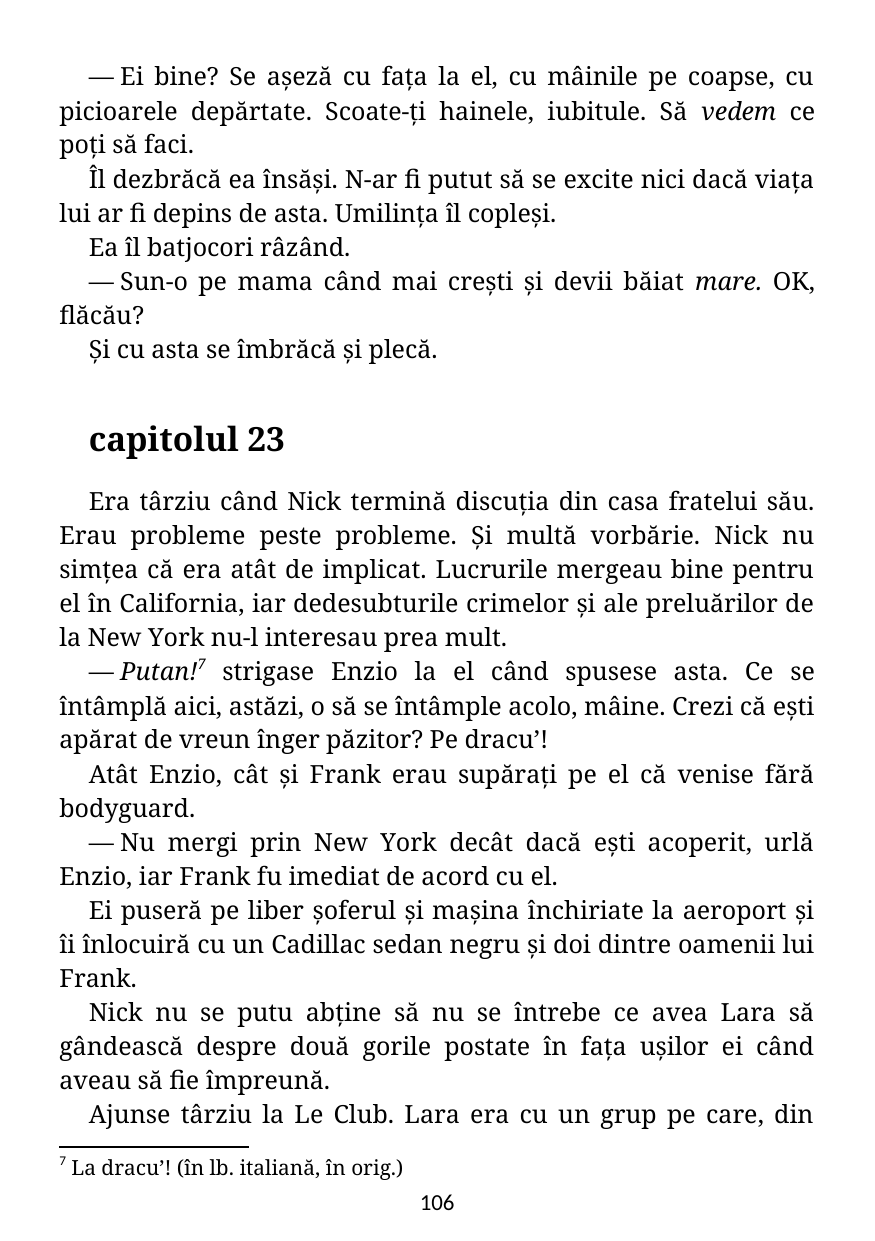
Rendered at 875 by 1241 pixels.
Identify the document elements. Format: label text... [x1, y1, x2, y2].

text Şi cu asta se îmbrăcă şi plecă. [59, 332, 815, 366]
text Ea îl batjocori râzând. [59, 229, 815, 263]
text — Putan! strigase Enzio la el când spusese asta. Ce se întâmplă aici, astăzi, o să se întâmple acolo, mâine. Crezi că eşti apărat de vreun înger păzitor? Pe dracu’! [59, 654, 815, 756]
text Era târziu când Nick termină discuţia din casa fratelui său. Erau probleme peste probleme. Şi multă vorbărie. Nick nu simţea că era atât de implicat. Lucrurile mergeau bine pentru el în California, iar dedesubturile crimelor şi ale preluărilor de la New York nu-l interesau prea mult. [59, 484, 815, 654]
subtitle capitolul 23 [59, 416, 815, 461]
text Atât Enzio, cât şi Frank erau supăraţi pe el că venise fără bodyguard. [59, 756, 815, 824]
text — Ei bine? Se aşeză cu faţa la el, cu mâinile pe coapse, cu picioarele depărtate. Scoate-ţi hainele, iubitule. Să vedem ce poţi să faci. [59, 59, 815, 161]
text — Nu mergi prin New York decât dacă eşti acoperit, urlă Enzio, iar Frank fu imediat de acord cu el. [59, 824, 815, 892]
text Îl dezbrăcă ea însăşi. N-ar fi putut să se excite nici dacă viaţa lui ar fi depins de asta. Umilinţa îl copleşi. [59, 161, 815, 229]
text Nick nu se putu abţine să nu se întrebe ce avea Lara să gândească despre două gorile postate în faţa uşilor ei când aveau să fie împreună. [59, 995, 815, 1097]
text Ei puseră pe liber şoferul şi maşina închiriate la aeroport şi îi înlocuiră cu un Cadillac sedan negru şi doi dintre oamenii lui Frank. [59, 892, 815, 995]
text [59, 1097, 815, 1131]
text — Sun-o pe mama când mai creşti şi devii băiat mare. OK, flăcău? [59, 263, 815, 332]
